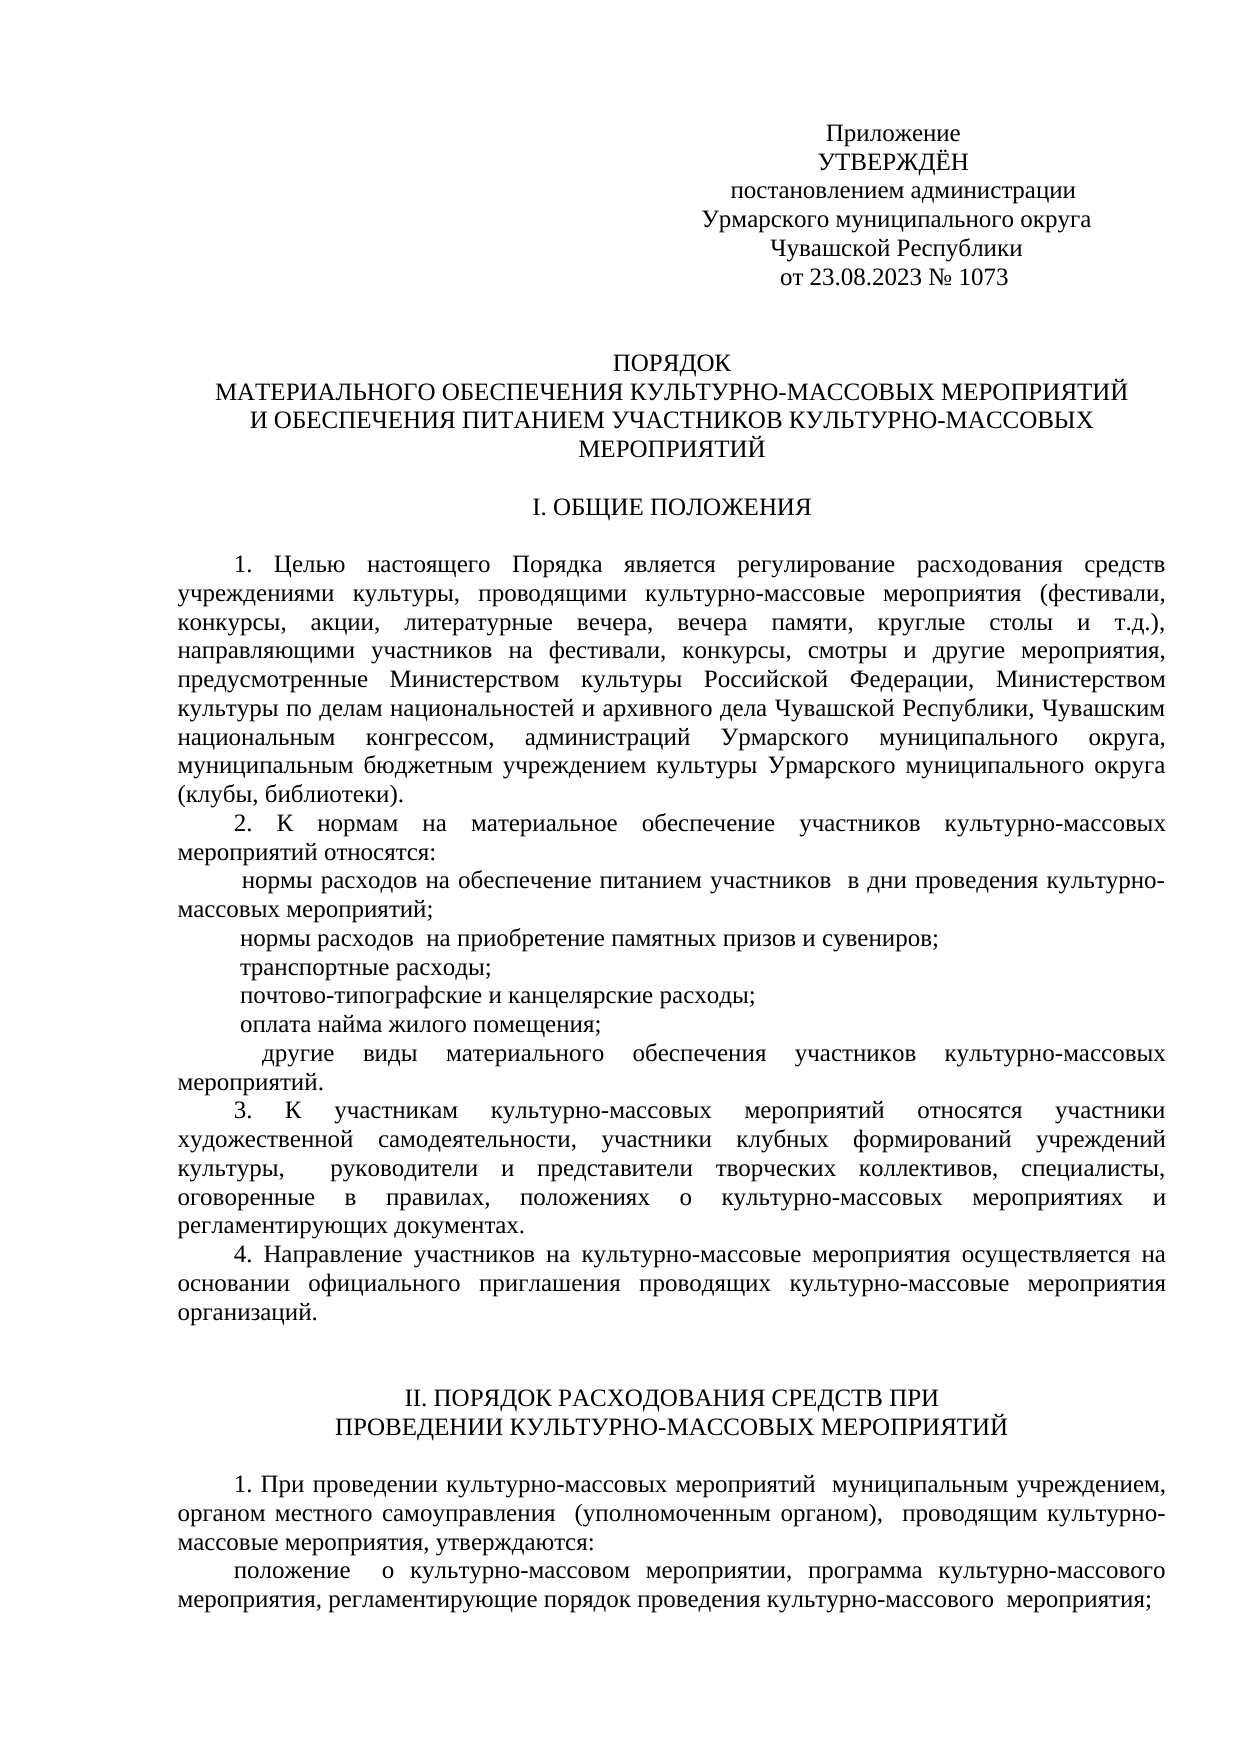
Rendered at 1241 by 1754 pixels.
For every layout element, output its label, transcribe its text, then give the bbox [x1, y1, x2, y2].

text 3. К участникам культурно-массовых мероприятий относятся участники художественной самодеятельности, участники клубных формирований учреждений культуры, руководители и представители творческих коллективов, специалисты, оговоренные в правилах, положениях о культурно-массовых мероприятиях и регламентирующих документах. [177, 1096, 1167, 1239]
text оплата найма жилого помещения; [177, 1009, 1167, 1038]
text I. ОБЩИЕ ПОЛОЖЕНИЯ [177, 492, 1167, 521]
text Приложение [546, 118, 1167, 147]
text Чувашской Республики [546, 233, 1167, 262]
text 1. Целью настоящего Порядка является регулирование расходования средств учреждениями культуры, проводящими культурно-массовые мероприятия (фестивали, конкурсы, акции, литературные вечера, вечера памяти, круглые столы и т.д.), направляющими участников на фестивали, конкурсы, смотры и другие мероприятия, предусмотренные Министерством культуры Российской Федерации, Министерством культуры по делам национальностей и архивного дела Чувашской Республики, Чувашским национальным конгрессом, администраций Урмарского муниципального округа, муниципальным бюджетным учреждением культуры Урмарского муниципального округа (клубы, библиотеки). [177, 549, 1167, 808]
text положение о культурно-массовом мероприятии, программа культурно-массового мероприятия, регламентирующие порядок проведения культурно-массового мероприятия; [177, 1556, 1167, 1613]
text нормы расходов на обеспечение питанием участников в дни проведения культурно-массовых мероприятий; [177, 866, 1167, 923]
text другие виды материального обеспечения участников культурно-массовых мероприятий. [177, 1038, 1167, 1096]
text Урмарского муниципального округа [546, 204, 1167, 233]
text нормы расходов на приобретение памятных призов и сувениров; [177, 923, 1167, 952]
text 2. К нормам на материальное обеспечение участников культурно-массовых мероприятий относятся: [177, 808, 1167, 866]
text ПРОВЕДЕНИИ КУЛЬТУРНО-МАССОВЫХ МЕРОПРИЯТИЙ [177, 1412, 1167, 1441]
text почтово-типографские и канцелярские расходы; [177, 981, 1167, 1009]
text 4. Направление участников на культурно-массовые мероприятия осуществляется на основании официального приглашения проводящих культурно-массовые мероприятия организаций. [177, 1239, 1167, 1326]
text 1. При проведении культурно-массовых мероприятий муниципальным учреждением, органом местного самоуправления (уполномоченным органом), проводящим культурно-массовые мероприятия, утверждаются: [177, 1469, 1167, 1556]
title ПОРЯДОК [177, 348, 1167, 377]
title МАТЕРИАЛЬНОГО ОБЕСПЕЧЕНИЯ КУЛЬТУРНО-МАССОВЫХ МЕРОПРИЯТИЙ [177, 377, 1167, 406]
text постановлением администрации [472, 176, 1167, 204]
text от 23.08.2023 № 1073 [767, 262, 1167, 291]
text транспортные расходы; [177, 952, 1167, 981]
text II. ПОРЯДОК РАСХОДОВАНИЯ СРЕДСТВ ПРИ [177, 1383, 1167, 1412]
title И ОБЕСПЕЧЕНИЯ ПИТАНИЕМ УЧАСТНИКОВ КУЛЬТУРНО-МАССОВЫХ МЕРОПРИЯТИЙ [177, 406, 1167, 463]
text УТВЕРЖДЁН [546, 147, 1167, 176]
